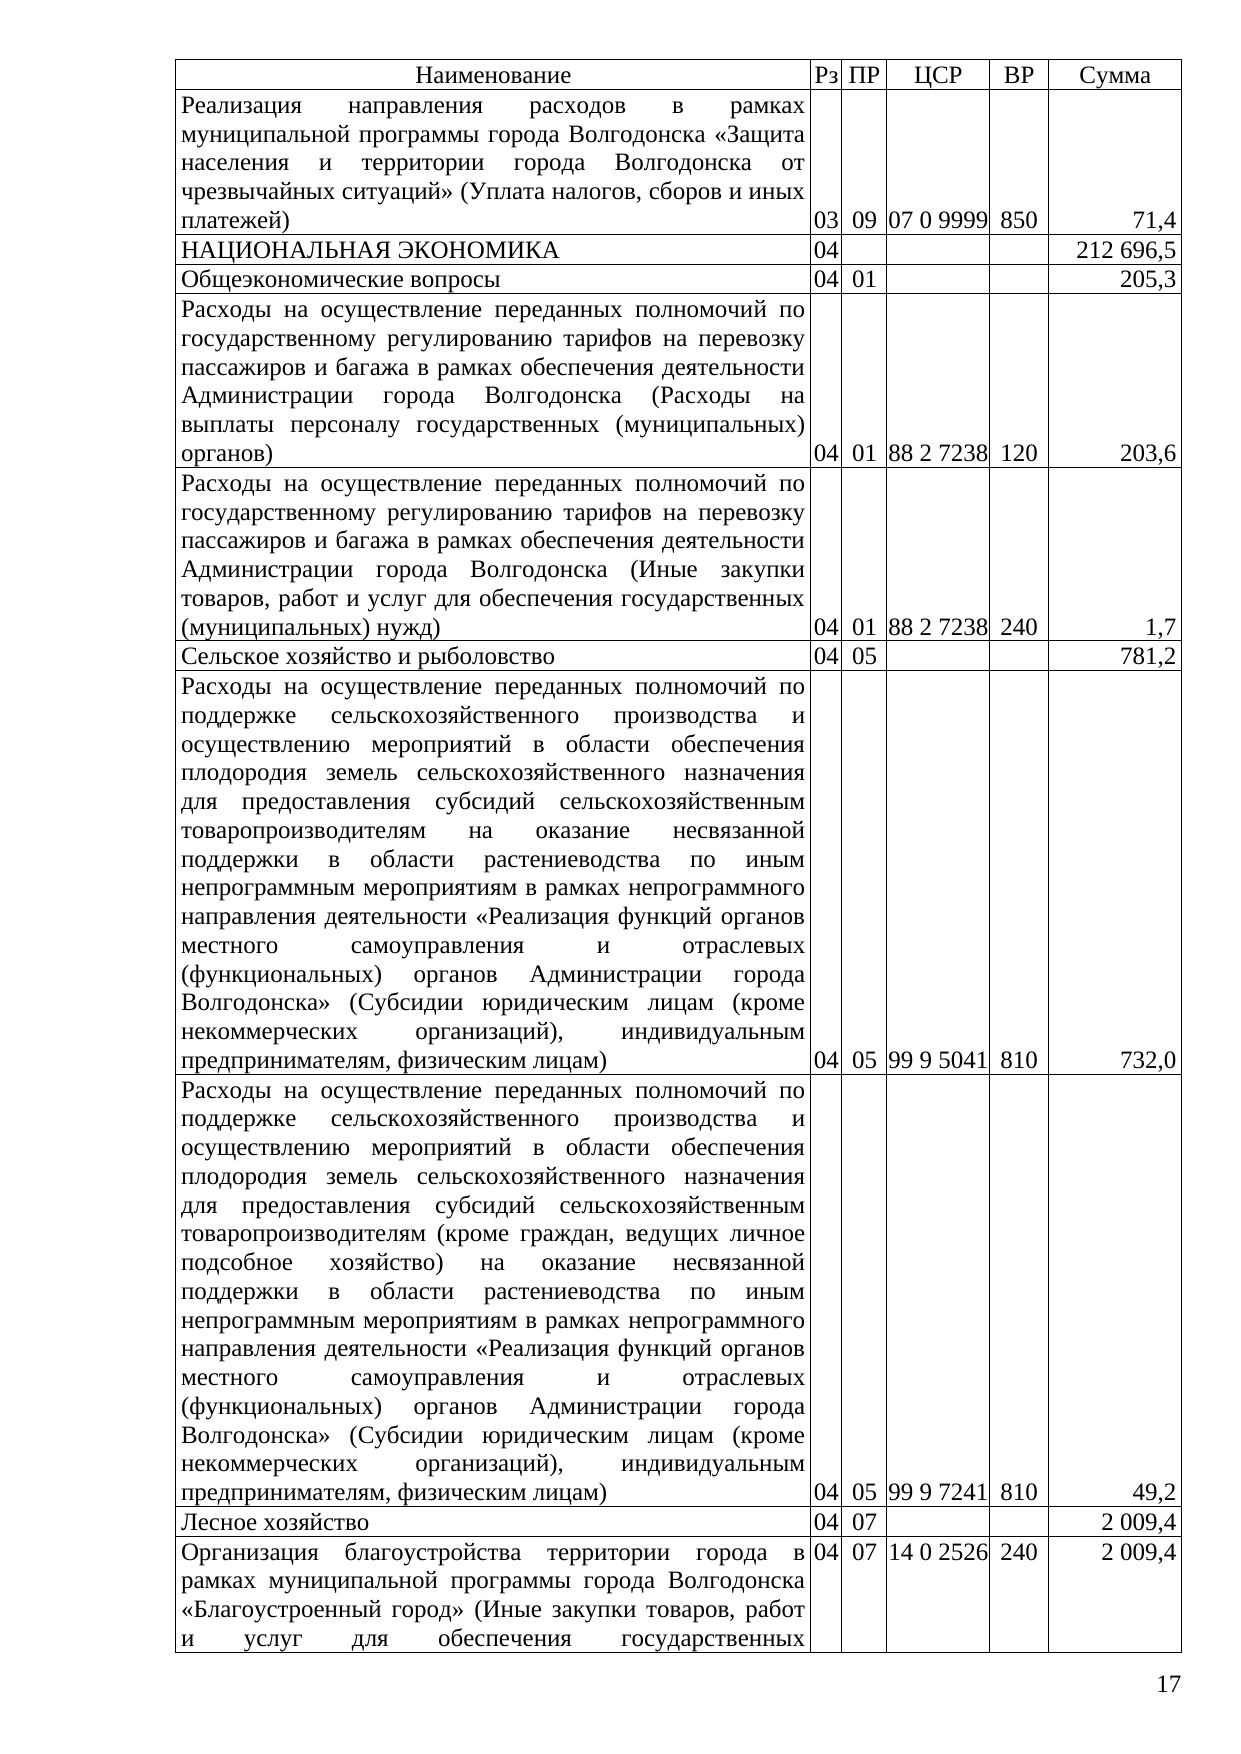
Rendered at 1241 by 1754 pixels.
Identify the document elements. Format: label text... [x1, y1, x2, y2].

table_cell [990, 641, 1048, 670]
table_header ЦСР [887, 60, 989, 89]
table_cell 88 2 7238 [887, 468, 989, 640]
table_cell 04 [811, 1507, 841, 1536]
table_cell 09 [842, 90, 886, 234]
table_cell 810 [990, 1075, 1048, 1506]
table_cell 71,4 [1049, 90, 1181, 234]
table_cell [887, 235, 989, 263]
table_cell 240 [990, 1537, 1048, 1652]
table_cell 2 009,4 [1049, 1507, 1181, 1536]
table_header Наименование [176, 60, 810, 89]
table_cell Расходы на осуществление переданных полномочий по поддержке сельскохозяйственного производства и осуществлению мероприятий в области обеспечения плодородия земель сельскохозяйственного назначения для предоставления субсидий сельскохозяйственным товаропроизводителям (кроме граждан, ведущих личное подсобное хозяйство) на оказание несвязанной поддержки в области растениеводства по иным непрограммным мероприятиям в рамках непрограммного направления деятельности «Реализация функций органов местного самоуправления и отраслевых (функциональных) органов Администрации города Волгодонска» (Субсидии юридическим лицам (кроме некоммерческих организаций), индивидуальным предпринимателям, физическим лицам) [176, 1075, 810, 1506]
table_cell 120 [990, 294, 1048, 467]
table_cell 1,7 [1049, 468, 1181, 640]
table_cell 04 [811, 265, 841, 293]
table_cell 07 0 9999 [887, 90, 989, 234]
table_header Сумма [1049, 60, 1181, 89]
table_cell 05 [842, 641, 886, 670]
table_cell 212 696,5 [1049, 235, 1181, 263]
table_cell Реализация направления расходов в рамках муниципальной программы города Волгодонска «Защита населения и территории города Волгодонска от чрезвычайных ситуаций» (Уплата налогов, сборов и иных платежей) [176, 90, 810, 234]
table_cell 04 [811, 1537, 841, 1652]
table_cell Общеэкономические вопросы [176, 265, 810, 293]
table_cell Расходы на осуществление переданных полномочий по поддержке сельскохозяйственного производства и осуществлению мероприятий в области обеспечения плодородия земель сельскохозяйственного назначения для предоставления субсидий сельскохозяйственным товаропроизводителям на оказание несвязанной поддержки в области растениеводства по иным непрограммным мероприятиям в рамках непрограммного направления деятельности «Реализация функций органов местного самоуправления и отраслевых (функциональных) органов Администрации города Волгодонска» (Субсидии юридическим лицам (кроме некоммерческих организаций), индивидуальным предпринимателям, физическим лицам) [176, 671, 810, 1074]
table_cell [990, 235, 1048, 263]
table_cell 99 9 5041 [887, 671, 989, 1074]
table_cell 04 [811, 468, 841, 640]
table_cell 810 [990, 671, 1048, 1074]
table_cell 49,2 [1049, 1075, 1181, 1506]
table_cell [842, 235, 886, 263]
table_cell Расходы на осуществление переданных полномочий по государственному регулированию тарифов на перевозку пассажиров и багажа в рамках обеспечения деятельности Администрации города Волгодонска (Иные закупки товаров, работ и услуг для обеспечения государственных (муниципальных) нужд) [176, 468, 810, 640]
table_cell 04 [811, 235, 841, 263]
table_cell 88 2 7238 [887, 294, 989, 467]
table_cell 14 0 2526 [887, 1537, 989, 1652]
table_cell 240 [990, 468, 1048, 640]
table_cell [990, 265, 1048, 293]
table_cell 01 [842, 265, 886, 293]
table_cell 01 [842, 468, 886, 640]
table_cell 732,0 [1049, 671, 1181, 1074]
table_cell 05 [842, 1075, 886, 1506]
table_cell 01 [842, 294, 886, 467]
table_cell 2 009,4 [1049, 1537, 1181, 1652]
table_cell [887, 265, 989, 293]
table_cell 07 [842, 1537, 886, 1652]
table_cell 05 [842, 671, 886, 1074]
table_cell Сельское хозяйство и рыболовство [176, 641, 810, 670]
table_cell 205,3 [1049, 265, 1181, 293]
table_cell [990, 1507, 1048, 1536]
table_header ПР [842, 60, 886, 89]
table_header Рз [811, 60, 841, 89]
table_cell [887, 1507, 989, 1536]
table_cell НАЦИОНАЛЬНАЯ ЭКОНОМИКА [176, 235, 810, 263]
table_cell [176, 1537, 810, 1652]
table_cell 781,2 [1049, 641, 1181, 670]
table_cell 203,6 [1049, 294, 1181, 467]
table_cell 04 [811, 294, 841, 467]
table_cell Расходы на осуществление переданных полномочий по государственному регулированию тарифов на перевозку пассажиров и багажа в рамках обеспечения деятельности Администрации города Волгодонска (Расходы на выплаты персоналу государственных (муниципальных) органов) [176, 294, 810, 467]
table_cell Лесное хозяйство [176, 1507, 810, 1536]
table_cell 04 [811, 671, 841, 1074]
table_cell 04 [811, 641, 841, 670]
table_cell 99 9 7241 [887, 1075, 989, 1506]
table_cell [887, 641, 989, 670]
table_cell 03 [811, 90, 841, 234]
table_header ВР [990, 60, 1048, 89]
table_cell 04 [811, 1075, 841, 1506]
table_cell 850 [990, 90, 1048, 234]
table_cell 07 [842, 1507, 886, 1536]
